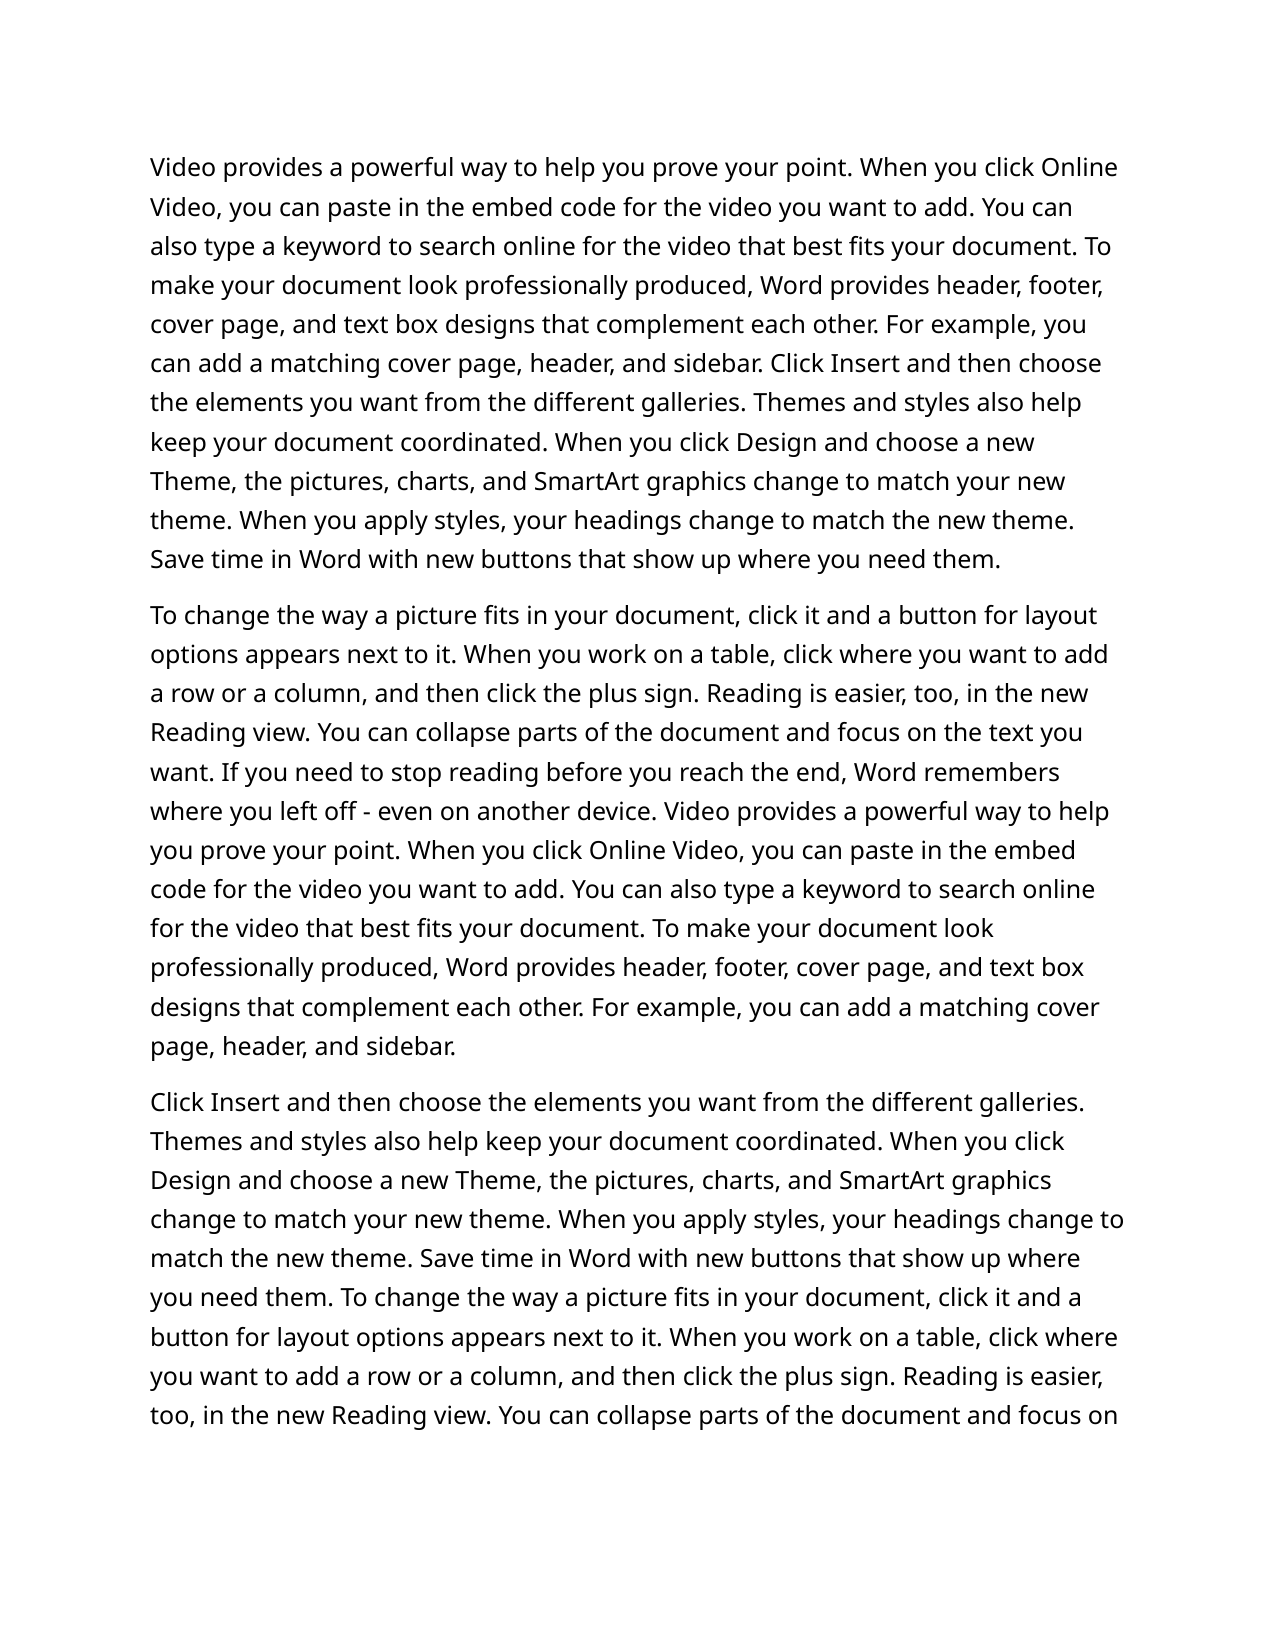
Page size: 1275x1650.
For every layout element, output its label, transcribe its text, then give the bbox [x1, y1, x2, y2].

text To change the way a picture fits in your document, click it and a button for layout options appears next to it. When you work on a table, click where you want to add a row or a column, and then click the plus sign. Reading is easier, too, in the new Reading view. You can collapse parts of the document and focus on the text you want. If you need to stop reading before you reach the end, Word remembers where you left off - even on another device. Video provides a powerful way to help you prove your point. When you click Online Video, you can paste in the embed code for the video you want to add. You can also type a keyword to search online for the video that best fits your document. To make your document look professionally produced, Word provides header, footer, cover page, and text box designs that complement each other. For example, you can add a matching cover page, header, and sidebar. [150, 597, 1125, 1062]
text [150, 1084, 1125, 1432]
text Video provides a powerful way to help you prove your point. When you click Online Video, you can paste in the embed code for the video you want to add. You can also type a keyword to search online for the video that best fits your document. To make your document look professionally produced, Word provides header, footer, cover page, and text box designs that complement each other. For example, you can add a matching cover page, header, and sidebar. Click Insert and then choose the elements you want from the different galleries. Themes and styles also help keep your document coordinated. When you click Design and choose a new Theme, the pictures, charts, and SmartArt graphics change to match your new theme. When you apply styles, your headings change to match the new theme. Save time in Word with new buttons that show up where you need them. [150, 150, 1125, 576]
